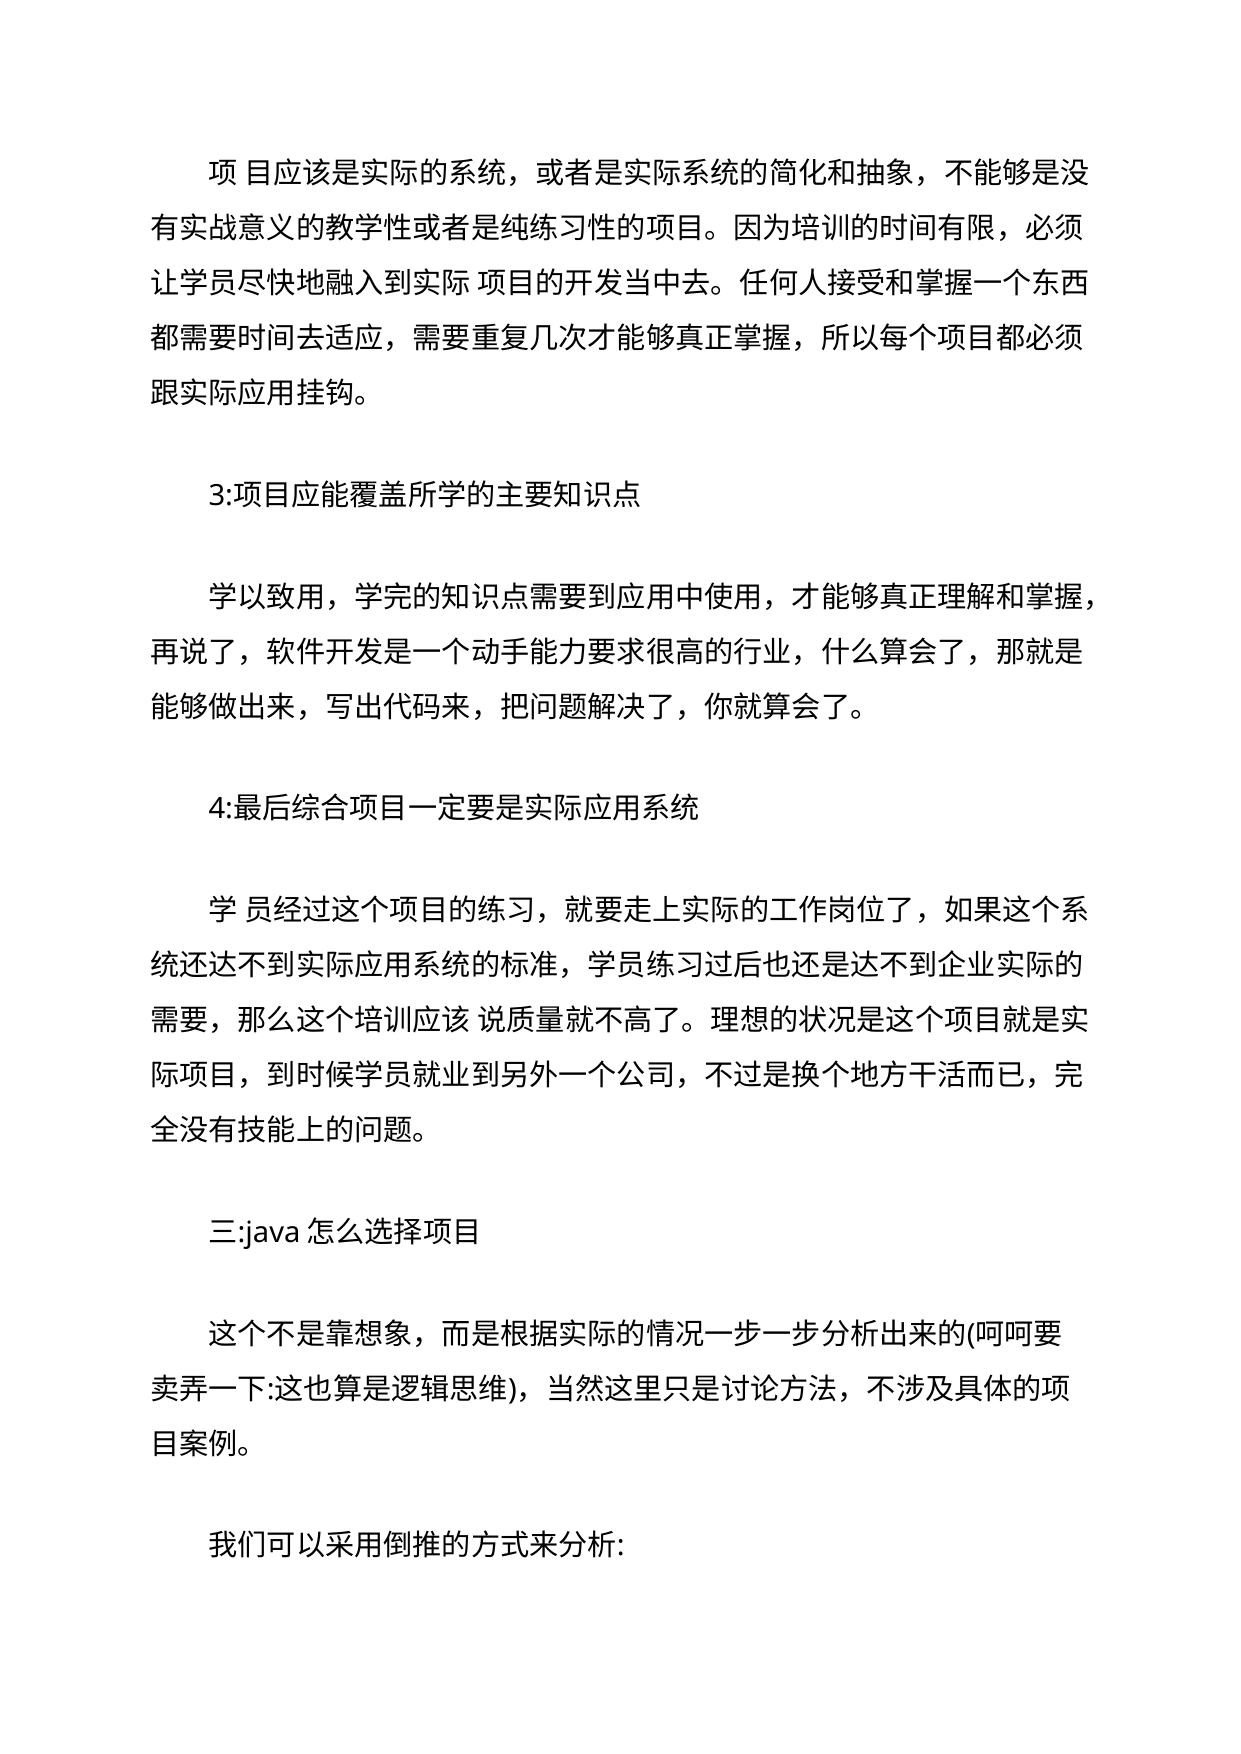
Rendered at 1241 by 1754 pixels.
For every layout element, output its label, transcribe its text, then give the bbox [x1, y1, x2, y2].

text 学以致用，学完的知识点需要到应用中使用，才能够真正理解和掌握，再说了，软件开发是一个动手能力要求很高的行业，什么算会了，那就是能够做出来，写出代码来，把问题解决了，你就算会了。 [150, 573, 1090, 725]
text 这个不是靠想象，而是根据实际的情况一步一步分析出来的(呵呵要卖弄一下:这也算是逻辑思维)，当然这里只是讨论方法，不涉及具体的项目案例。 [150, 1310, 1090, 1462]
text 我们可以采用倒推的方式来分析: [150, 1522, 1090, 1564]
text 3:项目应能覆盖所学的主要知识点 [150, 471, 1090, 514]
text 项 目应该是实际的系统，或者是实际系统的简化和抽象，不能够是没有实战意义的教学性或者是纯练习性的项目。因为培训的时间有限，必须让学员尽快地融入到实际 项目的开发当中去。任何人接受和掌握一个东西都需要时间去适应，需要重复几次才能够真正掌握，所以每个项目都必须跟实际应用挂钩。 [150, 150, 1090, 412]
text 4:最后综合项目一定要是实际应用系统 [150, 785, 1090, 827]
text 三:java怎么选择项目 [150, 1208, 1090, 1251]
text 学 员经过这个项目的练习，就要走上实际的工作岗位了，如果这个系统还达不到实际应用系统的标准，学员练习过后也还是达不到企业实际的需要，那么这个培训应该 说质量就不高了。理想的状况是这个项目就是实际项目，到时候学员就业到另外一个公司，不过是换个地方干活而已，完全没有技能上的问题。 [150, 887, 1090, 1149]
